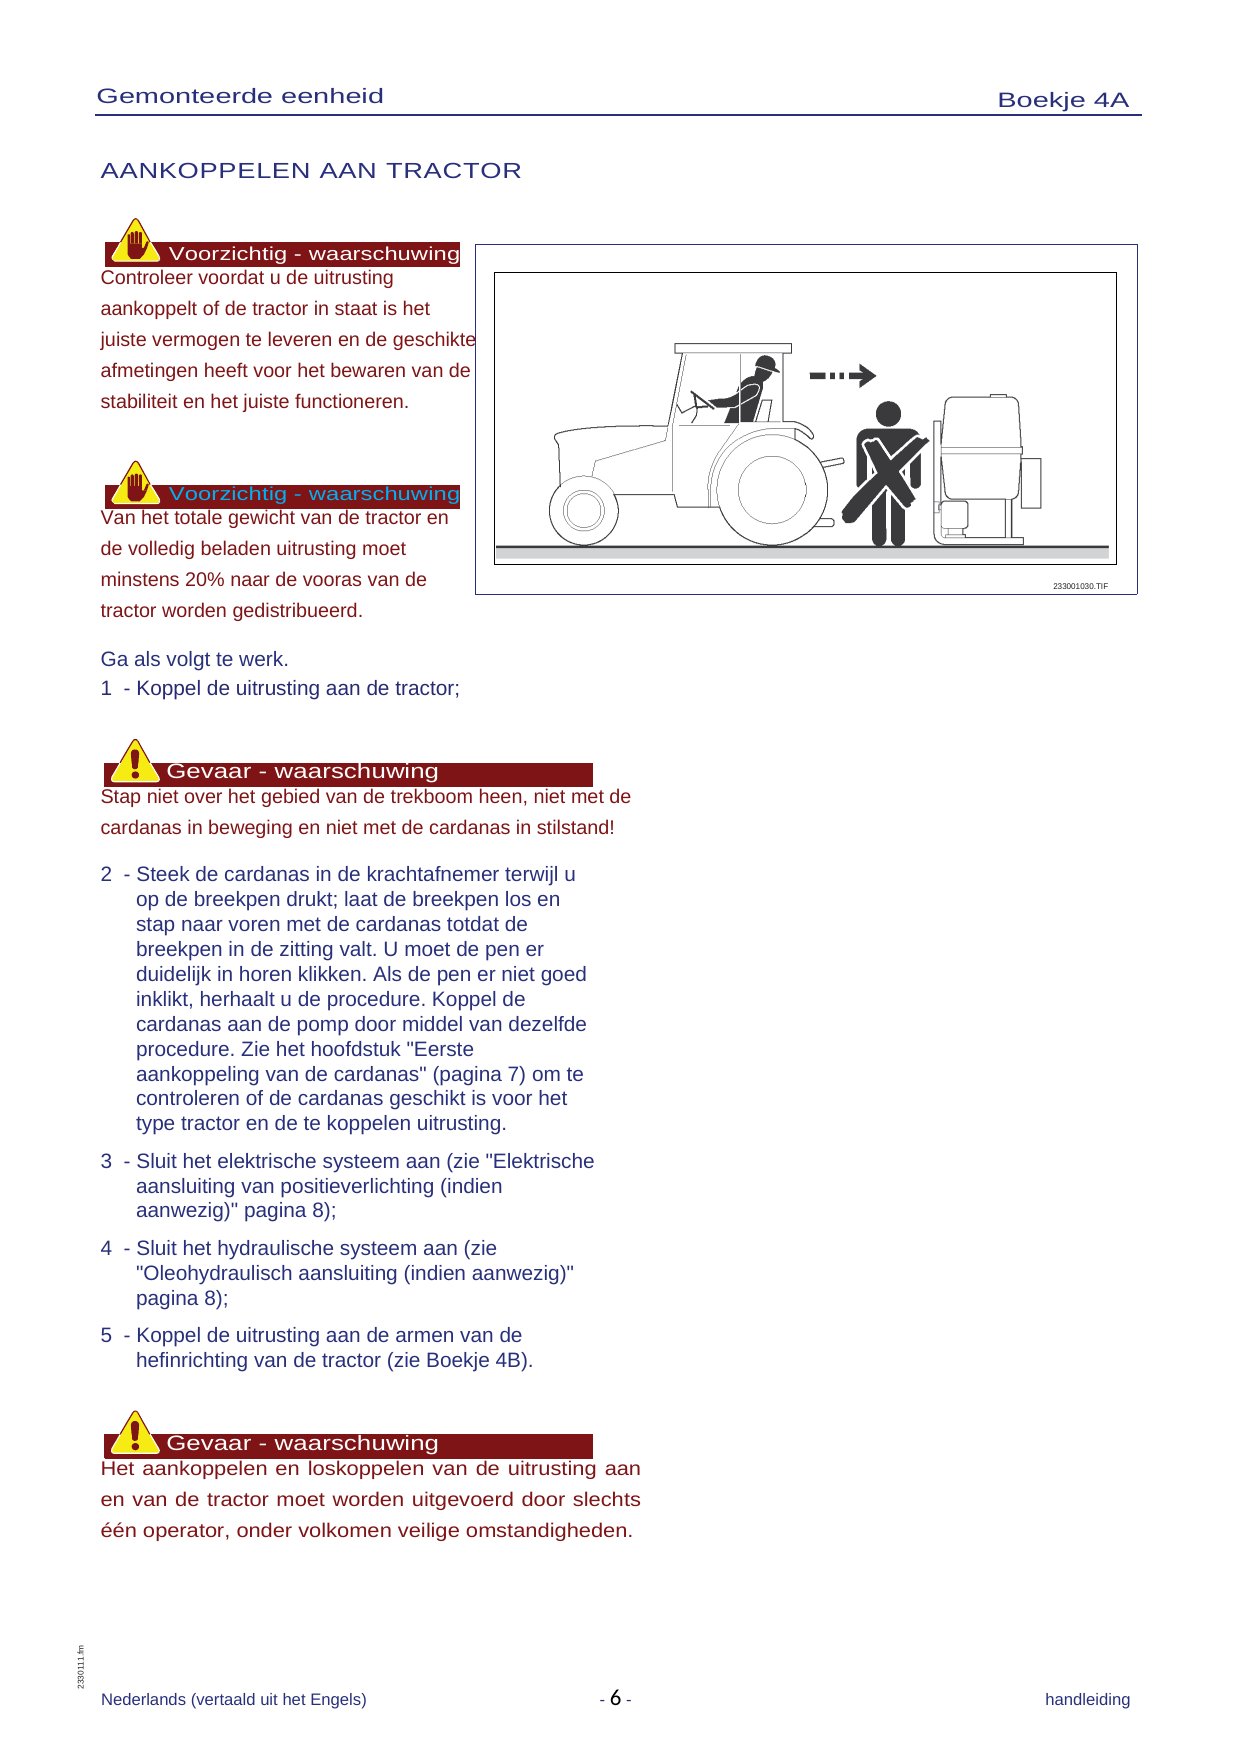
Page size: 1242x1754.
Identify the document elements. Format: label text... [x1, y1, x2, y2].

text Voorzichtig - waarschuwing [169, 243, 482, 264]
text 1 - Koppel de uitrusting aan de tractor; [100, 676, 487, 700]
text 4 - Sluit het hydraulische systeem aan (zie "Oleohydraulisch aansluiting (indien aanwezig)" pagina 8); [100, 1236, 592, 1309]
text Stap niet over het gebied van de trekboom heen, niet met de cardanas in beweging en niet met de cardanas in stilstand! [100, 785, 701, 838]
picture [495, 273, 1116, 564]
text 2 - Steek de cardanas in de krachtafnemer terwijl u op de breekpen drukt; laat de breekpen los en stap naar voren met de cardanas totdat de breekpen in de zitting valt. U moet de pen er duidelijk in horen klikken. Als de pen er niet goed inklikt, herhaalt u de procedure. Koppel de cardanas aan de pomp door middel van dezelfde procedure. Zie het hoofdstuk "Eerste aankoppeling van de cardanas" (pagina 7) om te controleren of de cardanas geschikt is voor het type tractor en de te koppelen uitrusting. [100, 862, 604, 1135]
text 3 - Sluit het elektrische systeem aan (zie "Elektrische aansluiting van positieverlichting (indien aanwezig)" pagina 8); [100, 1148, 601, 1222]
text Gevaar - waarschuwing [166, 1431, 1158, 1454]
text Van het totale gewicht van de tractor en de volledig beladen uitrusting moet minstens 20% naar de vooras van de tractor worden gedistribueerd. [100, 506, 461, 621]
text Voorzichtig - waarschuwing [169, 482, 482, 504]
text 5 - Koppel de uitrusting aan de armen van de hefinrichting van de tractor (zie Boekje 4B). [100, 1323, 591, 1372]
text Ga als volgt te werk. [100, 647, 482, 671]
text Gevaar - waarschuwing [166, 759, 1158, 783]
text Het aankoppelen en loskoppelen van de uitrusting aan en van de tractor moet worden uitgevoerd door slechts één operator, onder volkomen veilige omstandigheden. [100, 1456, 642, 1541]
text Controleer voordat u de uitrusting aankoppelt of de tractor in staat is het juiste vermogen te leveren en de geschikte afmetingen heeft voor het bewaren van de stabiliteit en het juiste functioneren. [100, 266, 480, 413]
text AANKOPPELEN AAN TRACTOR [100, 158, 1158, 183]
